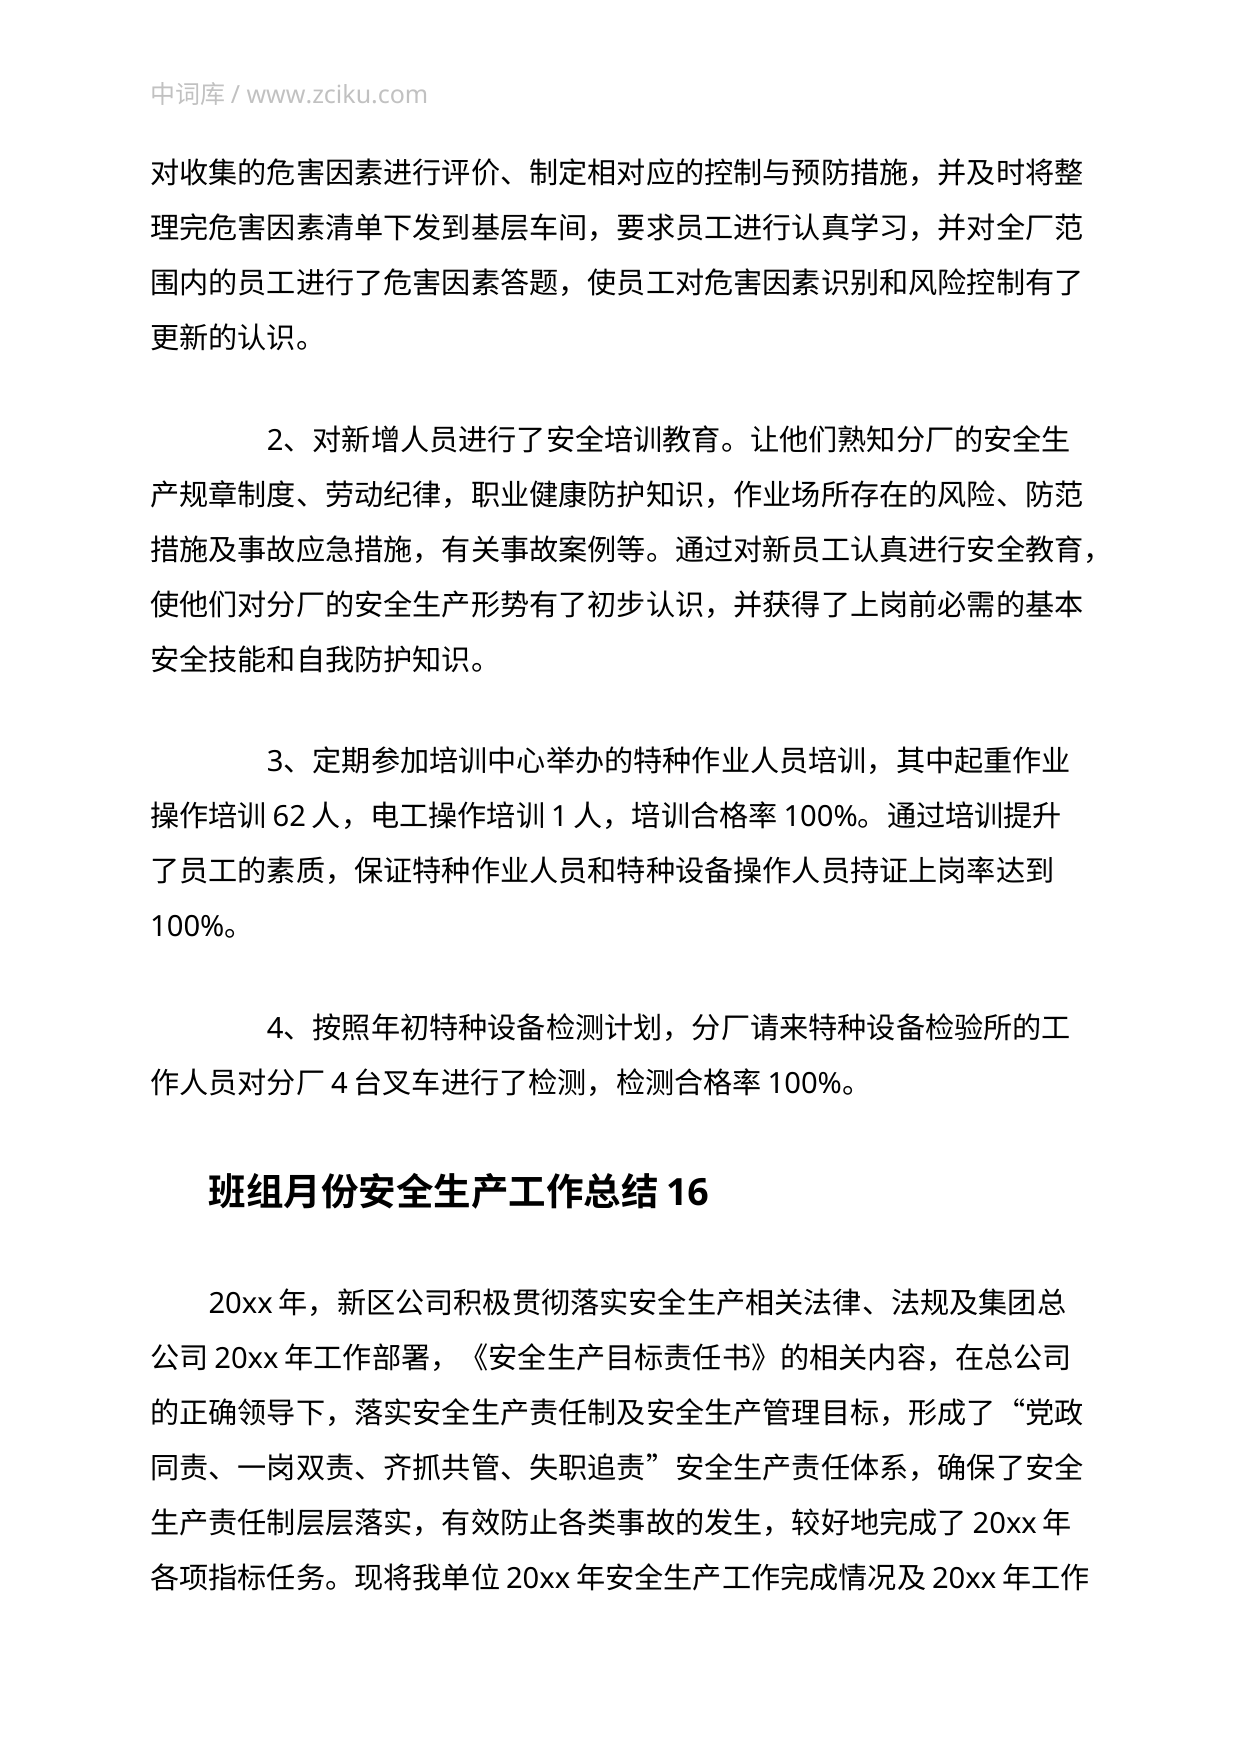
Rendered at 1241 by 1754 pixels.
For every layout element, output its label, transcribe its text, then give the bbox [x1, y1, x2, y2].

text 班组月份安全生产工作总结16 [150, 1162, 1090, 1216]
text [150, 150, 1090, 357]
text 4、按照年初特种设备检测计划，分厂请来特种设备检验所的工作人员对分厂4台叉车进行了检测，检测合格率100%。 [150, 1005, 1090, 1102]
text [150, 1279, 1090, 1597]
text 2、对新增人员进行了安全培训教育。让他们熟知分厂的安全生产规章制度、劳动纪律，职业健康防护知识，作业场所存在的风险、防范措施及事故应急措施，有关事故案例等。通过对新员工认真进行安全教育，使他们对分厂的安全生产形势有了初步认识，并获得了上岗前必需的基本安全技能和自我防护知识。 [150, 416, 1090, 678]
text 3、定期参加培训中心举办的特种作业人员培训，其中起重作业操作培训62人，电工操作培训1人，培训合格率100%。通过培训提升了员工的素质，保证特种作业人员和特种设备操作人员持证上岗率达到100%。 [150, 738, 1090, 945]
